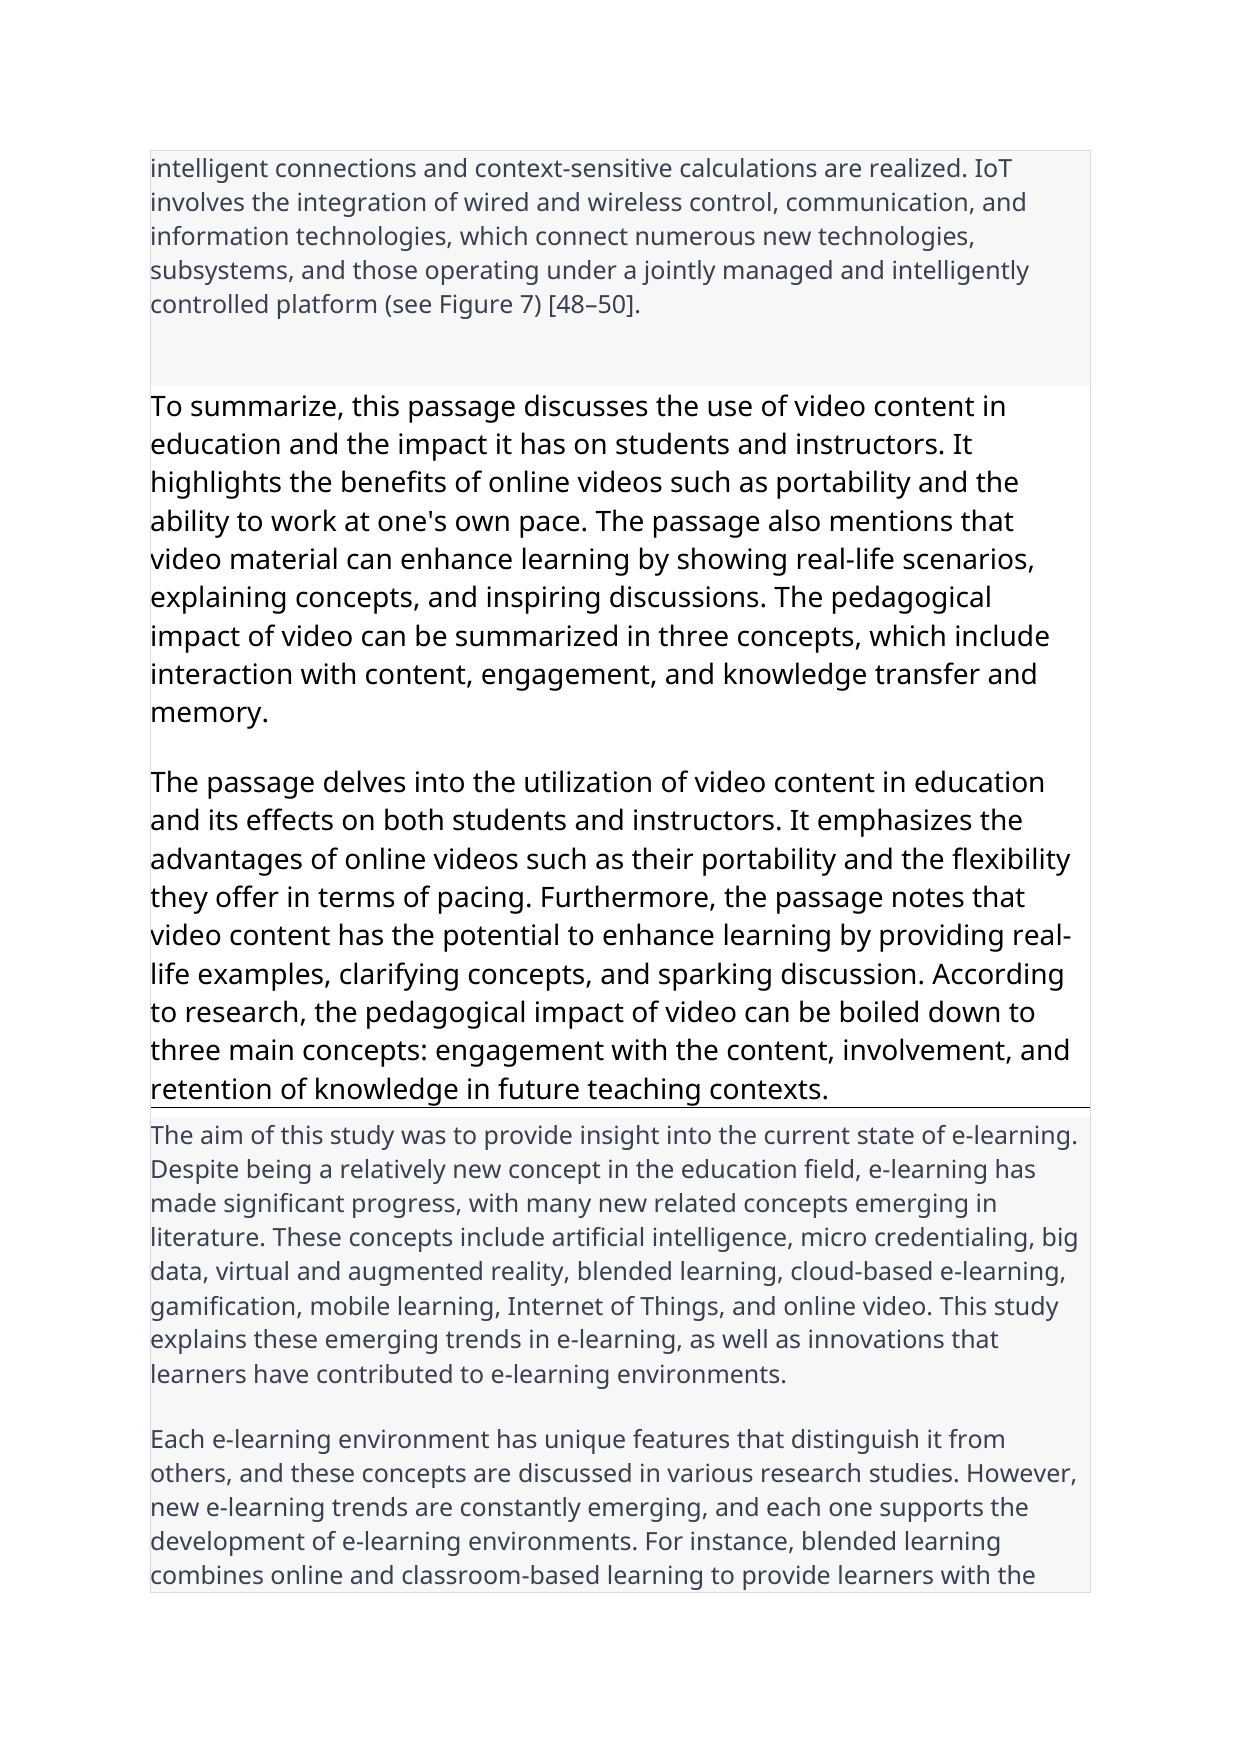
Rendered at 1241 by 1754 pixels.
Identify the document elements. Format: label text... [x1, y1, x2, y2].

text The passage delves into the utilization of video content in education and its effects on both students and instructors. It emphasizes the advantages of online videos such as their portability and the flexibility they offer in terms of pacing. Furthermore, the passage notes that video content has the potential to enhance learning by providing real-life examples, clarifying concepts, and sparking discussion. According to research, the pedagogical impact of video can be boiled down to three main concepts: engagement with the content, involvement, and retention of knowledge in future teaching contexts. [151, 762, 1090, 1107]
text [151, 151, 1090, 321]
text To summarize, this passage discusses the use of video content in education and the impact it has on students and instructors. It highlights the benefits of online videos such as portability and the ability to work at one's own pace. The passage also mentions that video material can enhance learning by showing real-life scenarios, explaining concepts, and inspiring discussions. The pedagogical impact of video can be summarized in three concepts, which include interaction with content, engagement, and knowledge transfer and memory. [151, 386, 1090, 731]
text The aim of this study was to provide insight into the current state of e-learning. Despite being a relatively new concept in the education field, e-learning has made significant progress, with many new related concepts emerging in literature. These concepts include artificial intelligence, micro credentialing, big data, virtual and augmented reality, blended learning, cloud-based e-learning, gamification, mobile learning, Internet of Things, and online video. This study explains these emerging trends in e-learning, as well as innovations that learners have contributed to e-learning environments. [151, 1117, 1090, 1390]
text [151, 1421, 1090, 1592]
